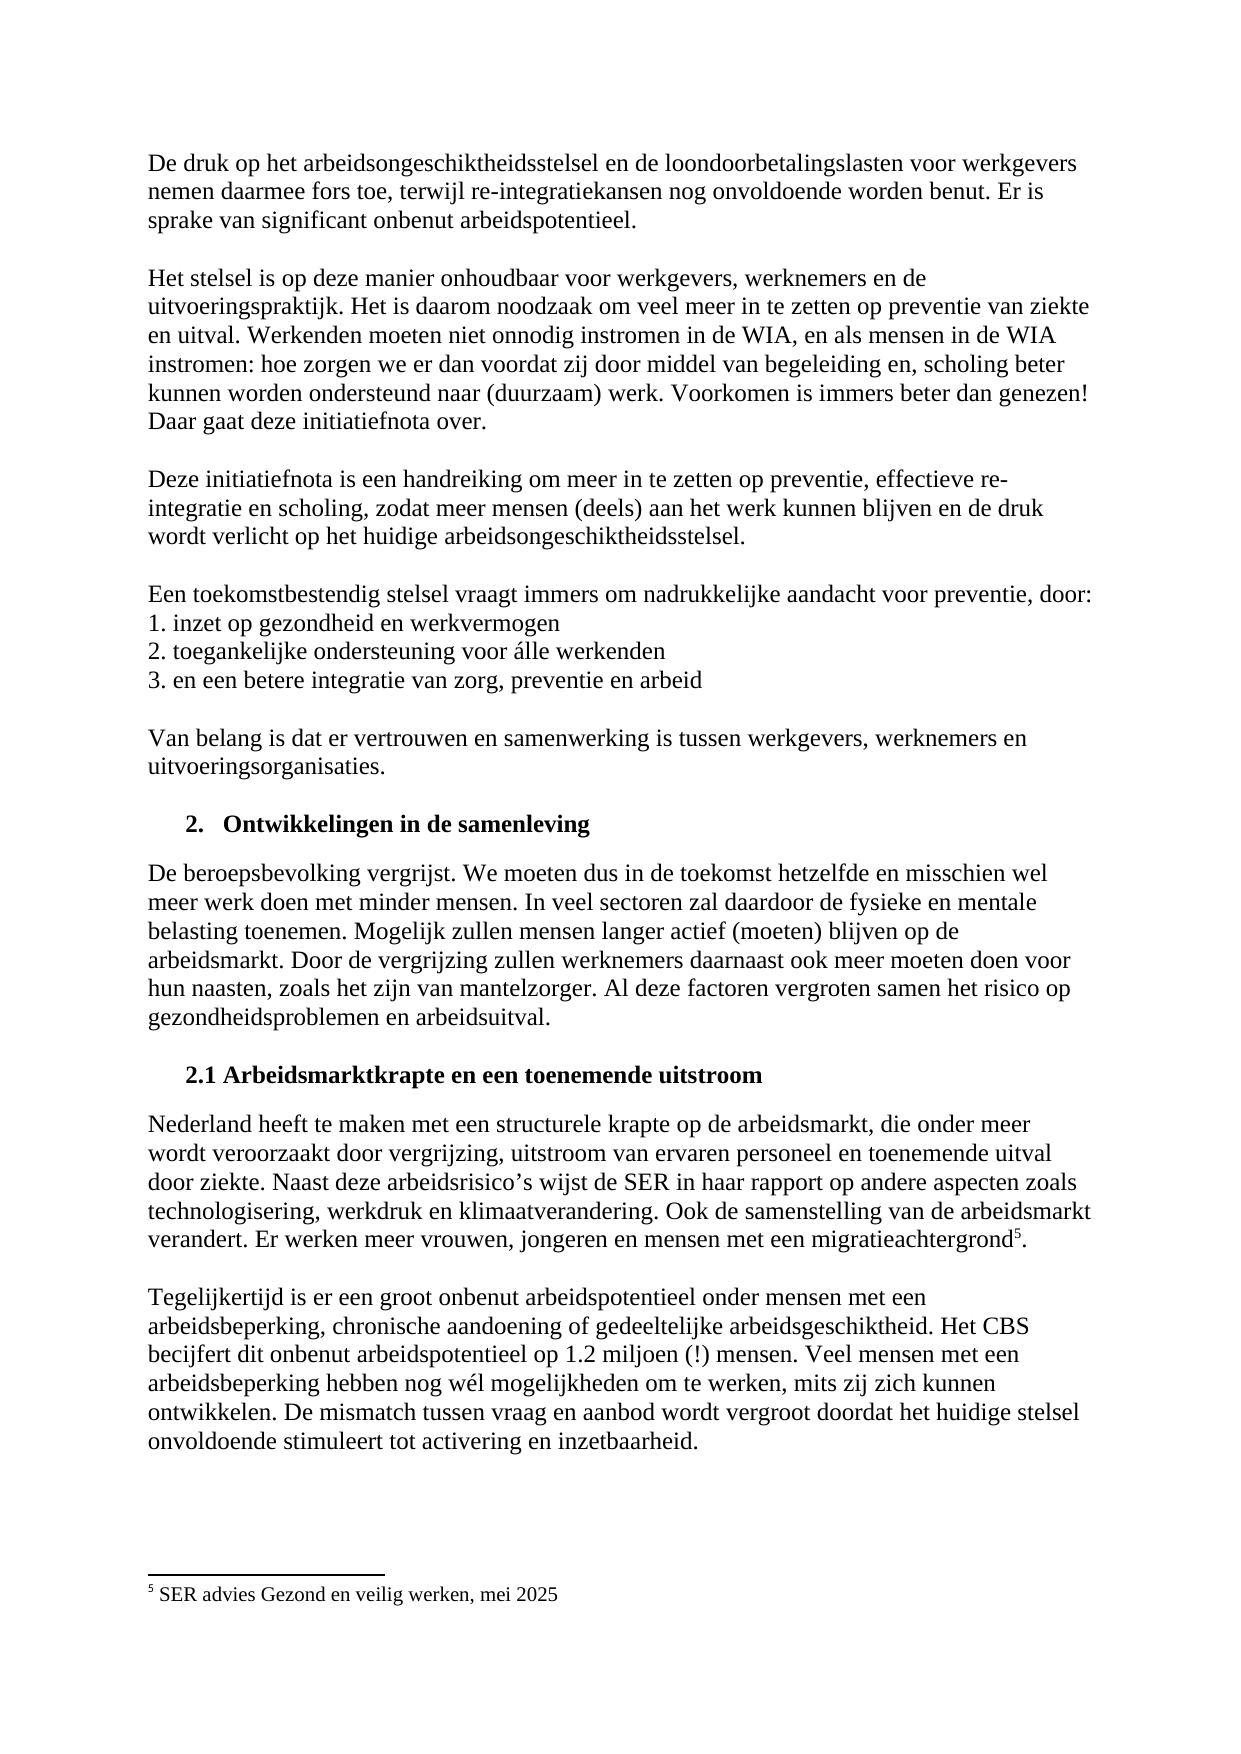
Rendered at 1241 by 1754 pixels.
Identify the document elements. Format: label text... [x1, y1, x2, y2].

text Van belang is dat er vertrouwen en samenwerking is tussen werkgevers, werknemers en uitvoeringsorganisaties. [148, 723, 1093, 780]
text Tegelijkertijd is er een groot onbenut arbeidspotentieel onder mensen met een arbeidsbeperking, chronische aandoening of gedeeltelijke arbeidsgeschiktheid. Het CBS becijfert dit onbenut arbeidspotentieel op 1.2 miljoen (!) mensen. Veel mensen met een arbeidsbeperking hebben nog wél mogelijkheden om te werken, mits zij zich kunnen ontwikkelen. De mismatch tussen vraag en aanbod wordt vergroot doordat het huidige stelsel onvoldoende stimuleert tot activering en inzetbaarheid. [148, 1282, 1093, 1454]
text 2. toegankelijke ondersteuning voor álle werkenden [148, 636, 1093, 665]
text 1. inzet op gezondheid en werkvermogen [148, 608, 1093, 636]
text Het stelsel is op deze manier onhoudbaar voor werkgevers, werknemers en de uitvoeringspraktijk. Het is daarom noodzaak om veel meer in te zetten op preventie van ziekte en uitval. Werkenden moeten niet onnodig instromen in de WIA, en als mensen in de WIA instromen: hoe zorgen we er dan voordat zij door middel van begeleiding en, scholing beter kunnen worden ondersteund naar (duurzaam) werk. Voorkomen is immers beter dan genezen! Daar gaat deze initiatiefnota over. [148, 263, 1093, 435]
text Nederland heeft te maken met een structurele krapte op de arbeidsmarkt, die onder meer wordt veroorzaakt door vergrijzing, uitstroom van ervaren personeel en toenemende uitval door ziekte. Naast deze arbeidsrisico’s wijst de SER in haar rapport op andere aspecten zoals technologisering, werkdruk en klimaatverandering. Ook de samenstelling van de arbeidsmarkt verandert. Er werken meer vrouwen, jongeren en mensen met een migratieachtergrond. [148, 1109, 1093, 1253]
list Arbeidsmarktkrapte en een toenemende uitstroom [185, 1060, 1093, 1088]
text De druk op het arbeidsongeschiktheidsstelsel en de loondoorbetalingslasten voor werkgevers nemen daarmee fors toe, terwijl re-integratiekansen nog onvoldoende worden benut. Er is sprake van significant onbenut arbeidspotentieel. [148, 148, 1093, 234]
list Ontwikkelingen in de samenleving [185, 809, 1093, 838]
text De beroepsbevolking vergrijst. We moeten dus in de toekomst hetzelfde en misschien wel meer werk doen met minder mensen. In veel sectoren zal daardoor de fysieke en mentale belasting toenemen. Mogelijk zullen mensen langer actief (moeten) blijven op de arbeidsmarkt. Door de vergrijzing zullen werknemers daarnaast ook meer moeten doen voor hun naasten, zoals het zijn van mantelzorger. Al deze factoren vergroten samen het risico op gezondheidsproblemen en arbeidsuitval. [148, 858, 1093, 1031]
text Deze initiatiefnota is een handreiking om meer in te zetten op preventie, effectieve re-integratie en scholing, zodat meer mensen (deels) aan het werk kunnen blijven en de druk wordt verlicht op het huidige arbeidsongeschiktheidsstelsel. [148, 464, 1093, 550]
text 3. en een betere integratie van zorg, preventie en arbeid [148, 665, 1093, 694]
text Een toekomstbestendig stelsel vraagt immers om nadrukkelijke aandacht voor preventie, door: [148, 579, 1093, 608]
